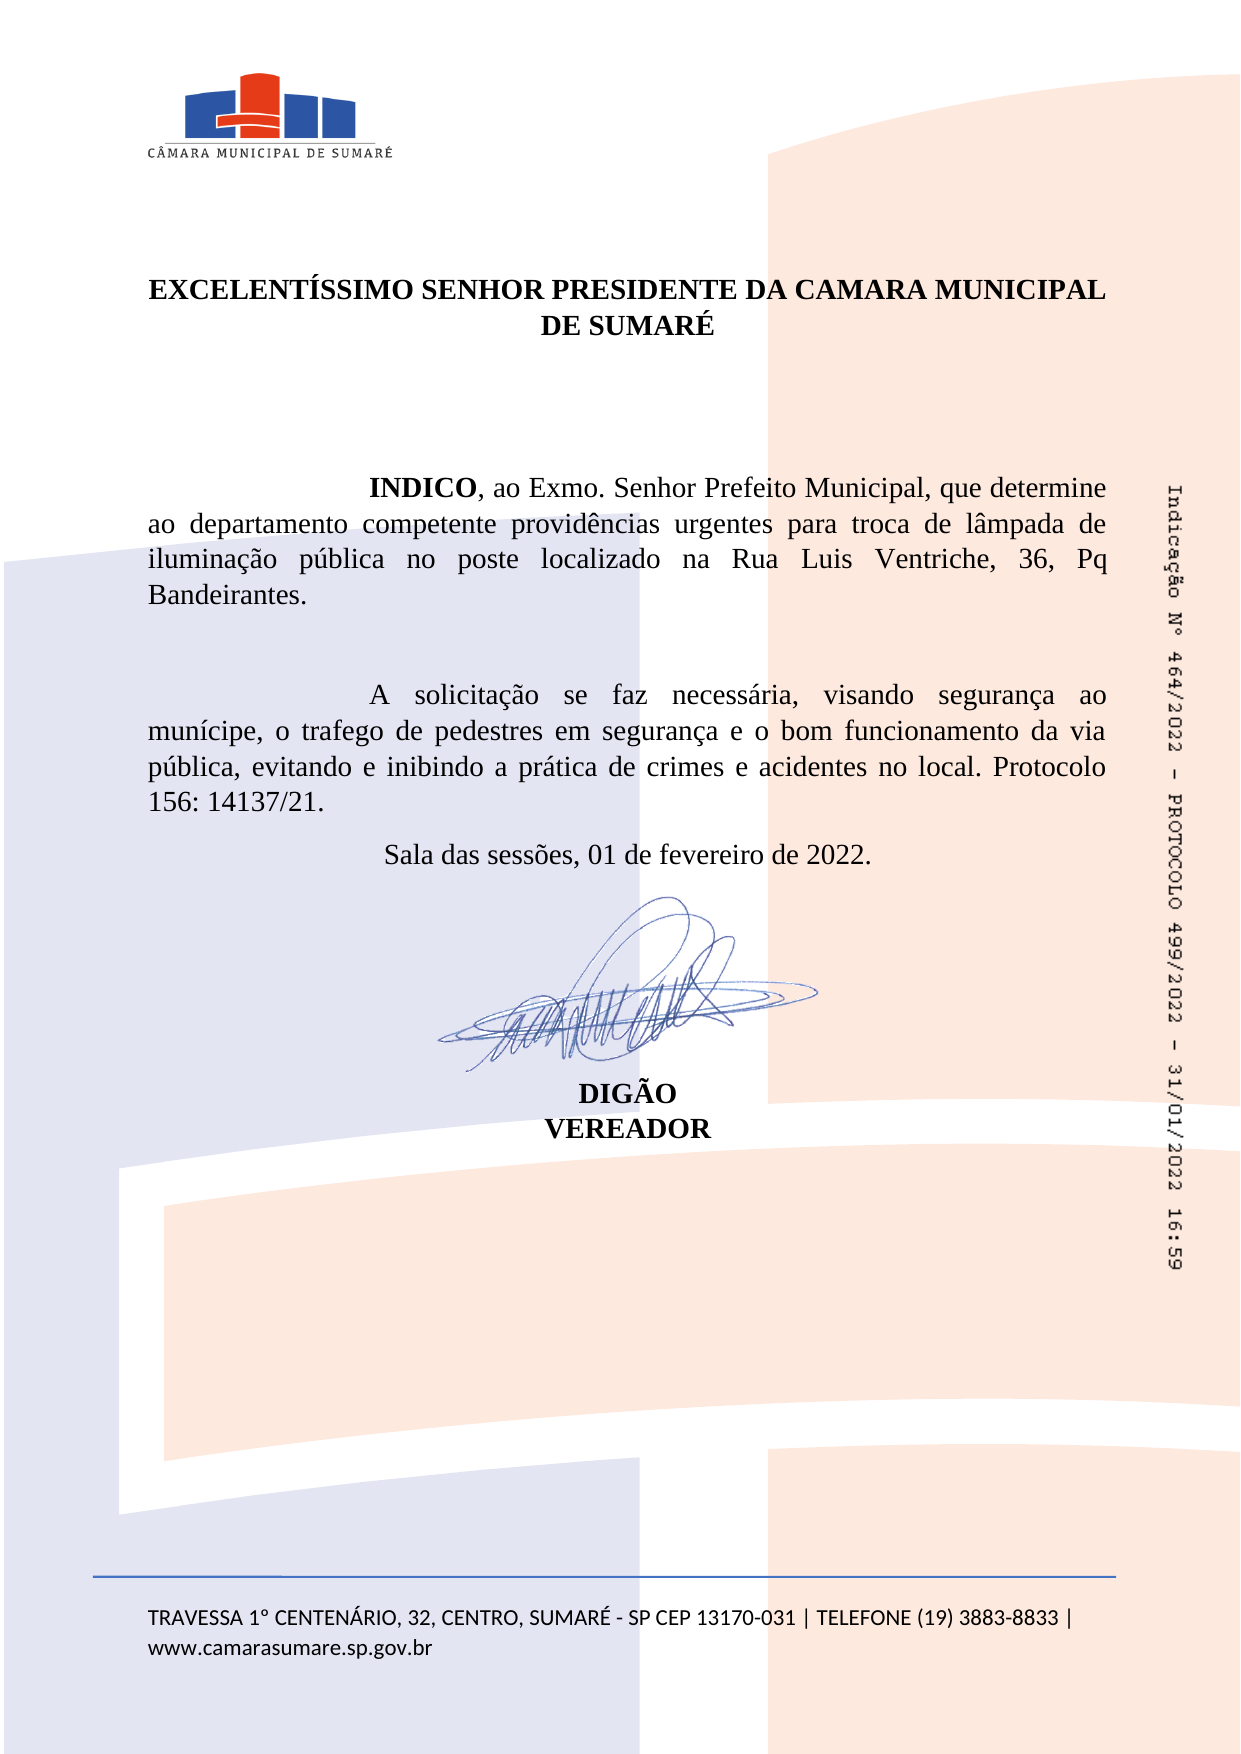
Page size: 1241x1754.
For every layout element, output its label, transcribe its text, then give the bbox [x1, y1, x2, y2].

list A solicitação se faz necessária, visando segurança ao munícipe, o trafego de pedestres em segurança e o bom funcionamento da via pública, evitando e inibindo a prática de crimes e acidentes no local. Protocolo 156: 14137/21. [148, 677, 1107, 818]
text Sala das sessões, 01 de fevereiro de 2022. [148, 837, 1107, 871]
picture [1142, 481, 1205, 1274]
text EXCELENTÍSSIMO SENHOR PRESIDENTE DA CAMARA MUNICIPAL DE SUMARÉ [148, 272, 1107, 342]
text VEREADOR [148, 1112, 1107, 1145]
text DIGÃO [148, 1076, 1107, 1110]
list INDICO, ao Exmo. Senhor Prefeito Municipal, que determine ao departamento competente providências urgentes para troca de lâmpada de iluminação pública no poste localizado na Rua Luis Ventriche, 36, Pq Bandeirantes. [148, 470, 1107, 611]
picture [147, 73, 394, 160]
picture [431, 891, 824, 1079]
